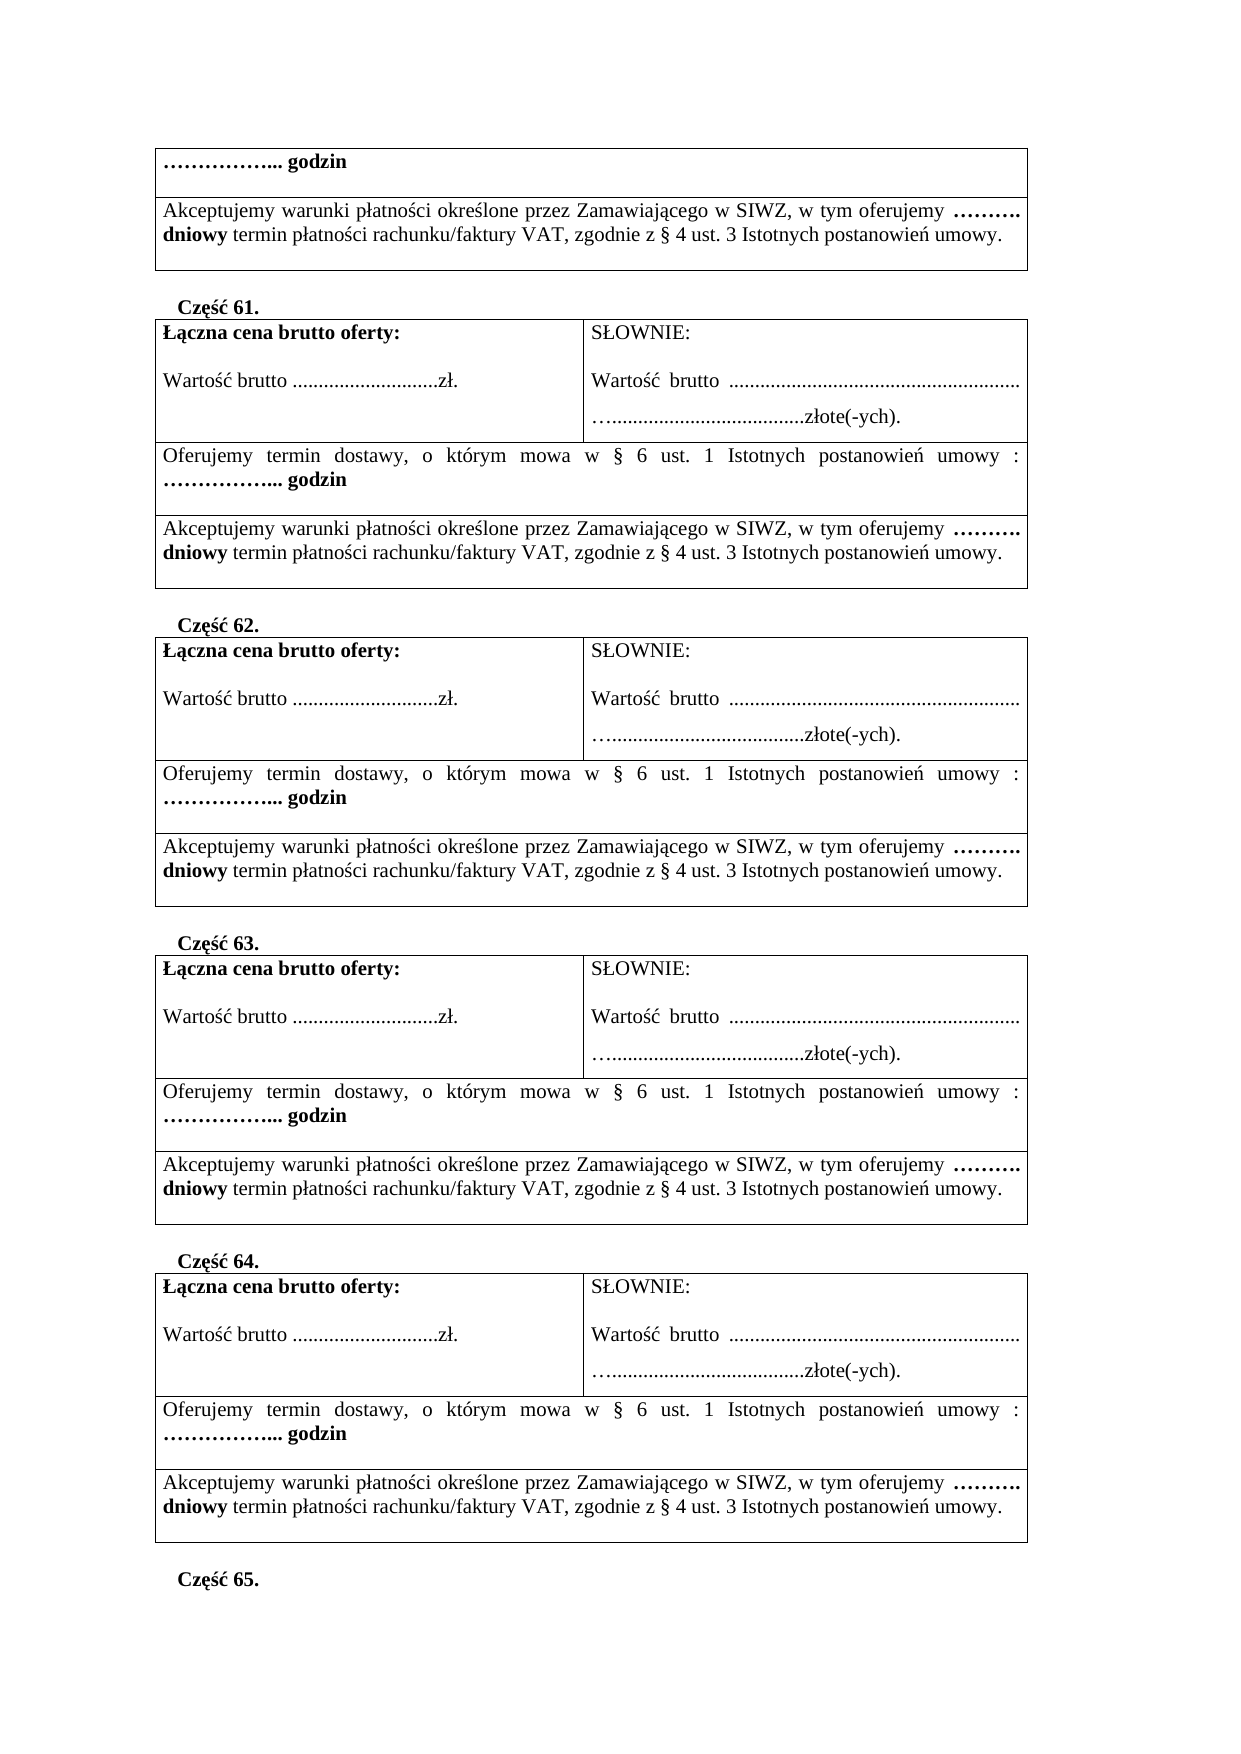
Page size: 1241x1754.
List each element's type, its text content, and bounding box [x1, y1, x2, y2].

table_cell Oferujemy termin dostawy, o którym mowa w § 6 ust. 1 Istotnych postanowień umowy : ……………... godzin [156, 443, 1027, 515]
table_header SŁOWNIE: Wartość brutto ........................................................ ….....................................złote(-ych). [584, 638, 1027, 759]
table_cell Oferujemy termin dostawy, o którym mowa w § 6 ust. 1 Istotnych postanowień umowy : ……………... godzin [156, 1079, 1027, 1151]
table_cell Oferujemy termin dostawy, o którym mowa w § 6 ust. 1 Istotnych postanowień umowy : ……………... godzin [156, 1397, 1027, 1469]
table_header SŁOWNIE: Wartość brutto ........................................................ ….....................................złote(-ych). [584, 956, 1027, 1078]
table_header Łączna cena brutto oferty: Wartość brutto ............................zł. [156, 638, 583, 759]
text Część 63. [177, 931, 1093, 955]
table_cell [156, 149, 1027, 197]
text Część 64. [177, 1249, 1093, 1273]
table_header Łączna cena brutto oferty: Wartość brutto ............................zł. [156, 956, 583, 1078]
table_cell Oferujemy termin dostawy, o którym mowa w § 6 ust. 1 Istotnych postanowień umowy : ……………... godzin [156, 761, 1027, 833]
table_header Łączna cena brutto oferty: Wartość brutto ............................zł. [156, 1274, 583, 1396]
text Część 65. [177, 1567, 1093, 1591]
text Część 61. [177, 295, 1093, 319]
table_header SŁOWNIE: Wartość brutto ........................................................ ….....................................złote(-ych). [584, 320, 1027, 442]
table_header Łączna cena brutto oferty: Wartość brutto ............................zł. [156, 320, 583, 442]
table_header SŁOWNIE: Wartość brutto ........................................................ ….....................................złote(-ych). [584, 1274, 1027, 1396]
text Część 62. [177, 613, 1093, 637]
